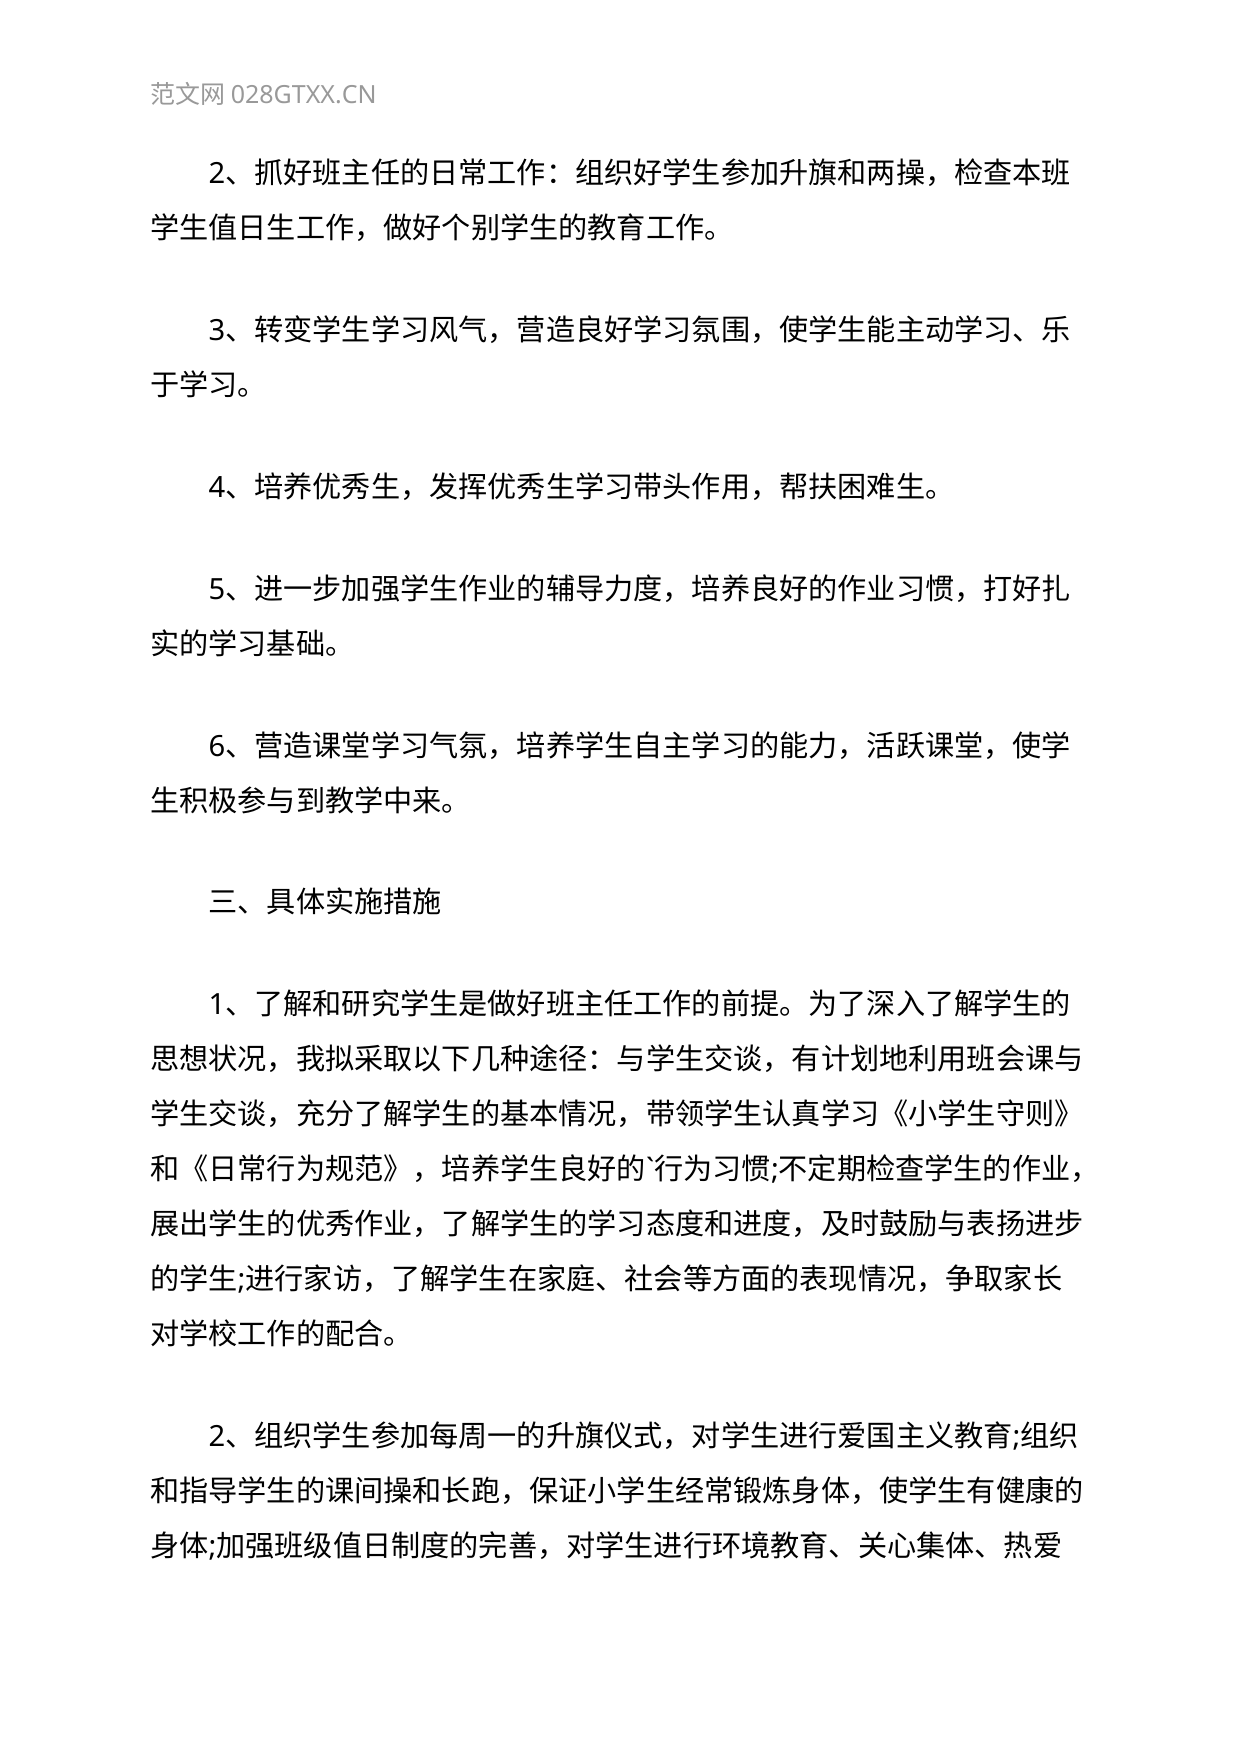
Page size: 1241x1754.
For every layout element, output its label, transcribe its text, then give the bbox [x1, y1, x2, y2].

text 3、转变学生学习风气，营造良好学习氛围，使学生能主动学习、乐于学习。 [150, 307, 1090, 404]
text 三、具体实施措施 [150, 879, 1090, 921]
text 4、培养优秀生，发挥优秀生学习带头作用，帮扶困难生。 [150, 463, 1090, 506]
text 5、进一步加强学生作业的辅导力度，培养良好的作业习惯，打好扎实的学习基础。 [150, 566, 1090, 663]
text 2、抓好班主任的日常工作：组织好学生参加升旗和两操，检查本班学生值日生工作，做好个别学生的教育工作。 [150, 150, 1090, 247]
text 6、营造课堂学习气氛，培养学生自主学习的能力，活跃课堂，使学生积极参与到教学中来。 [150, 722, 1090, 819]
text 1、了解和研究学生是做好班主任工作的前提。为了深入了解学生的思想状况，我拟采取以下几种途径：与学生交谈，有计划地利用班会课与学生交谈，充分了解学生的基本情况，带领学生认真学习《小学生守则》和《日常行为规范》，培养学生良好的`行为习惯;不定期检查学生的作业，展出学生的优秀作业，了解学生的学习态度和进度，及时鼓励与表扬进步的学生;进行家访，了解学生在家庭、社会等方面的表现情况，争取家长对学校工作的配合。 [150, 981, 1090, 1353]
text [150, 1412, 1090, 1564]
